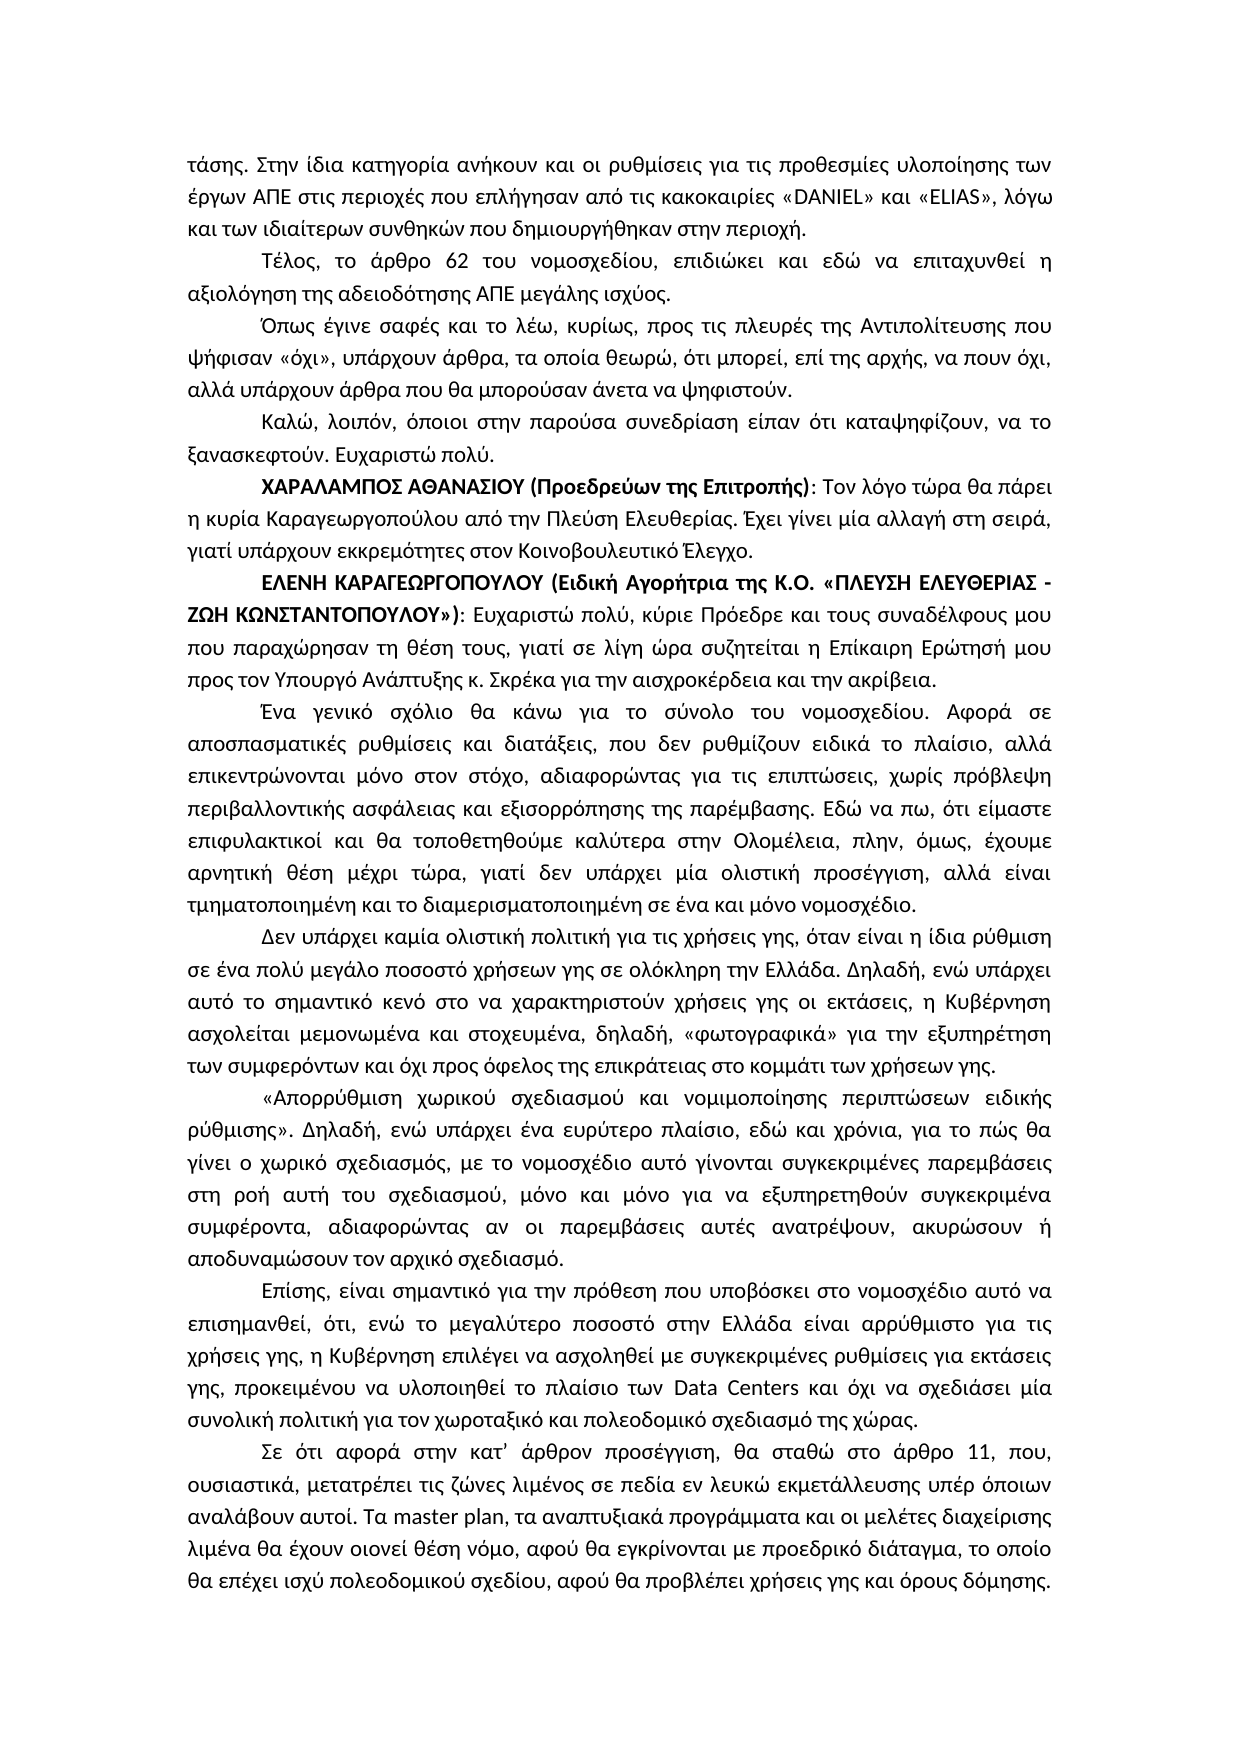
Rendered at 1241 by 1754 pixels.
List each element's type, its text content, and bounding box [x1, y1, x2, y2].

text ΕΛΕΝΗ ΚΑΡΑΓΕΩΡΓΟΠΟΥΛΟΥ (Ειδική Αγορήτρια της Κ.Ο. «ΠΛΕΥΣΗ ΕΛΕΥΘΕΡΙΑΣ - ΖΩΗ ΚΩΝΣΤΑΝΤΟΠΟΥΛΟΥ»): Ευχαριστώ πολύ, κύριε Πρόεδρε και τους συναδέλφους μου που παραχώρησαν τη θέση τους, γιατί σε λίγη ώρα συζητείται η Επίκαιρη Ερώτησή μου προς τον Υπουργό Ανάπτυξης κ. Σκρέκα για την αισχροκέρδεια και την ακρίβεια. [187, 568, 1053, 693]
text Δεν υπάρχει καμία ολιστική πολιτική για τις χρήσεις γης, όταν είναι η ίδια ρύθμιση σε ένα πολύ μεγάλο ποσοστό χρήσεων γης σε ολόκληρη την Ελλάδα. Δηλαδή, ενώ υπάρχει αυτό το σημαντικό κενό στο να χαρακτηριστούν χρήσεις γης οι εκτάσεις, η Κυβέρνηση ασχολείται μεμονωμένα και στοχευμένα, δηλαδή, «φωτογραφικά» για την εξυπηρέτηση των συμφερόντων και όχι προς όφελος της επικράτειας στο κομμάτι των χρήσεων γης. [187, 922, 1053, 1079]
text Επίσης, είναι σημαντικό για την πρόθεση που υποβόσκει στο νομοσχέδιο αυτό να επισημανθεί, ότι, ενώ το μεγαλύτερο ποσοστό στην Ελλάδα είναι αρρύθμιστο για τις χρήσεις γης, η Κυβέρνηση επιλέγει να ασχοληθεί με συγκεκριμένες ρυθμίσεις για εκτάσεις γης, προκειμένου να υλοποιηθεί το πλαίσιο των Data Centers και όχι να σχεδιάσει μία συνολική πολιτική για τον χωροταξικό και πολεοδομικό σχεδιασμό της χώρας. [187, 1277, 1053, 1433]
text Όπως έγινε σαφές και το λέω, κυρίως, προς τις πλευρές της Αντιπολίτευσης που ψήφισαν «όχι», υπάρχουν άρθρα, τα οποία θεωρώ, ότι μπορεί, επί της αρχής, να πουν όχι, αλλά υπάρχουν άρθρα που θα μπορούσαν άνετα να ψηφιστούν. [187, 311, 1053, 403]
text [187, 150, 1053, 242]
text Τέλος, το άρθρο 62 του νομοσχεδίου, επιδιώκει και εδώ να επιταχυνθεί η αξιολόγηση της αδειοδότησης ΑΠΕ μεγάλης ισχύος. [187, 247, 1053, 307]
text Καλώ, λοιπόν, όποιοι στην παρούσα συνεδρίαση είπαν ότι καταψηφίζουν, να το ξανασκεφτούν. Ευχαριστώ πολύ. [187, 407, 1053, 468]
text ΧΑΡΑΛΑΜΠΟΣ ΑΘΑΝΑΣΙΟΥ (Προεδρεύων της Επιτροπής): Τον λόγο τώρα θα πάρει η κυρία Καραγεωργοπούλου από την Πλεύση Ελευθερίας. Έχει γίνει μία αλλαγή στη σειρά, γιατί υπάρχουν εκκρεμότητες στον Κοινοβουλευτικό Έλεγχο. [187, 472, 1053, 564]
text «Απορρύθμιση χωρικού σχεδιασμού και νομιμοποίησης περιπτώσεων ειδικής ρύθμισης». Δηλαδή, ενώ υπάρχει ένα ευρύτερο πλαίσιο, εδώ και χρόνια, για το πώς θα γίνει ο χωρικό σχεδιασμός, με το νομοσχέδιο αυτό γίνονται συγκεκριμένες παρεμβάσεις στη ροή αυτή του σχεδιασμού, μόνο και μόνο για να εξυπηρετηθούν συγκεκριμένα συμφέροντα, αδιαφορώντας αν οι παρεμβάσεις αυτές ανατρέψουν, ακυρώσουν ή αποδυναμώσουν τον αρχικό σχεδιασμό. [187, 1083, 1053, 1272]
text Ένα γενικό σχόλιο θα κάνω για το σύνολο του νομοσχεδίου. Αφορά σε αποσπασματικές ρυθμίσεις και διατάξεις, που δεν ρυθμίζουν ειδικά το πλαίσιο, αλλά επικεντρώνονται μόνο στον στόχο, αδιαφορώντας για τις επιπτώσεις, χωρίς πρόβλεψη περιβαλλοντικής ασφάλειας και εξισορρόπησης της παρέμβασης. Εδώ να πω, ότι είμαστε επιφυλακτικοί και θα τοποθετηθούμε καλύτερα στην Ολομέλεια, πλην, όμως, έχουμε αρνητική θέση μέχρι τώρα, γιατί δεν υπάρχει μία ολιστική προσέγγιση, αλλά είναι τμηματοποιημένη και το διαμερισματοποιημένη σε ένα και μόνο νομοσχέδιο. [187, 697, 1053, 918]
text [187, 1437, 1053, 1594]
